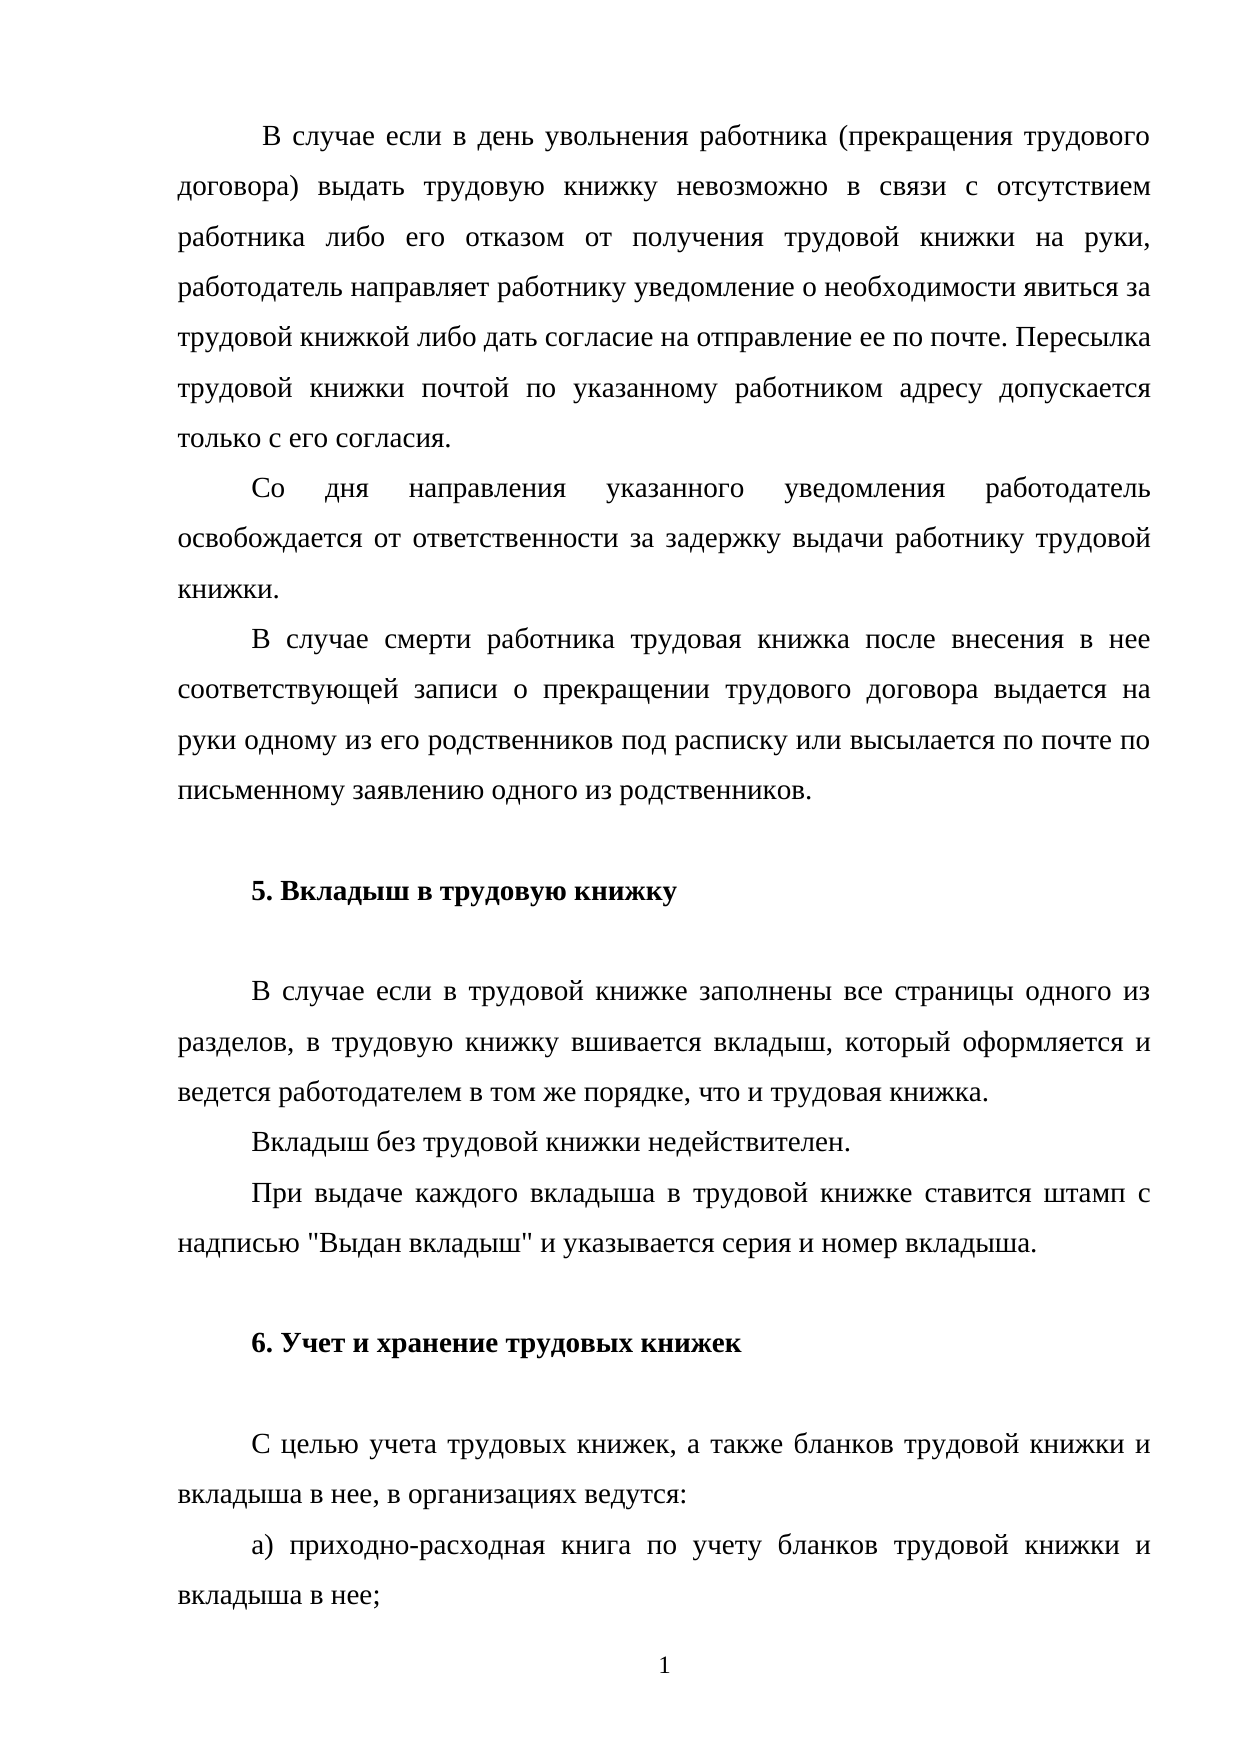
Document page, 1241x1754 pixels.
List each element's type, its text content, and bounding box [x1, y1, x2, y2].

text 6. Учет и хранение трудовых книжек [177, 1326, 1152, 1359]
text 5. Вкладыш в трудовую книжку [177, 873, 1152, 906]
text С целью учета трудовых книжек, а также бланков трудовой книжки и вкладыша в нее, в организациях ведутся: [177, 1426, 1152, 1510]
text В случае если в трудовой книжке заполнены все страницы одного из разделов, в трудовую книжку вшивается вкладыш, который оформляется и ведется работодателем в том же порядке, что и трудовая книжка. [177, 973, 1152, 1108]
text При выдаче каждого вкладыша в трудовой книжке ставится штамп с надписью "Выдан вкладыш" и указывается серия и номер вкладыша. [177, 1175, 1152, 1258]
text Со дня направления указанного уведомления работодатель освобождается от ответственности за задержку выдачи работнику трудовой книжки. [177, 470, 1152, 604]
text а) приходно-расходная книга по учету бланков трудовой книжки и вкладыша в нее; [177, 1527, 1152, 1611]
text В случае смерти работника трудовая книжка после внесения в нее соответствующей записи о прекращении трудового договора выдается на руки одному из его родственников под расписку или высылается по почте по письменному заявлению одного из родственников. [177, 621, 1152, 806]
text В случае если в день увольнения работника (прекращения трудового договора) выдать трудовую книжку невозможно в связи с отсутствием работника либо его отказом от получения трудовой книжки на руки, работодатель направляет работнику уведомление о необходимости явиться за трудовой книжкой либо дать согласие на отправление ее по почте. Пересылка трудовой книжки почтой по указанному работником адресу допускается только с его согласия. [177, 118, 1152, 453]
text Вкладыш без трудовой книжки недействителен. [177, 1124, 1152, 1158]
